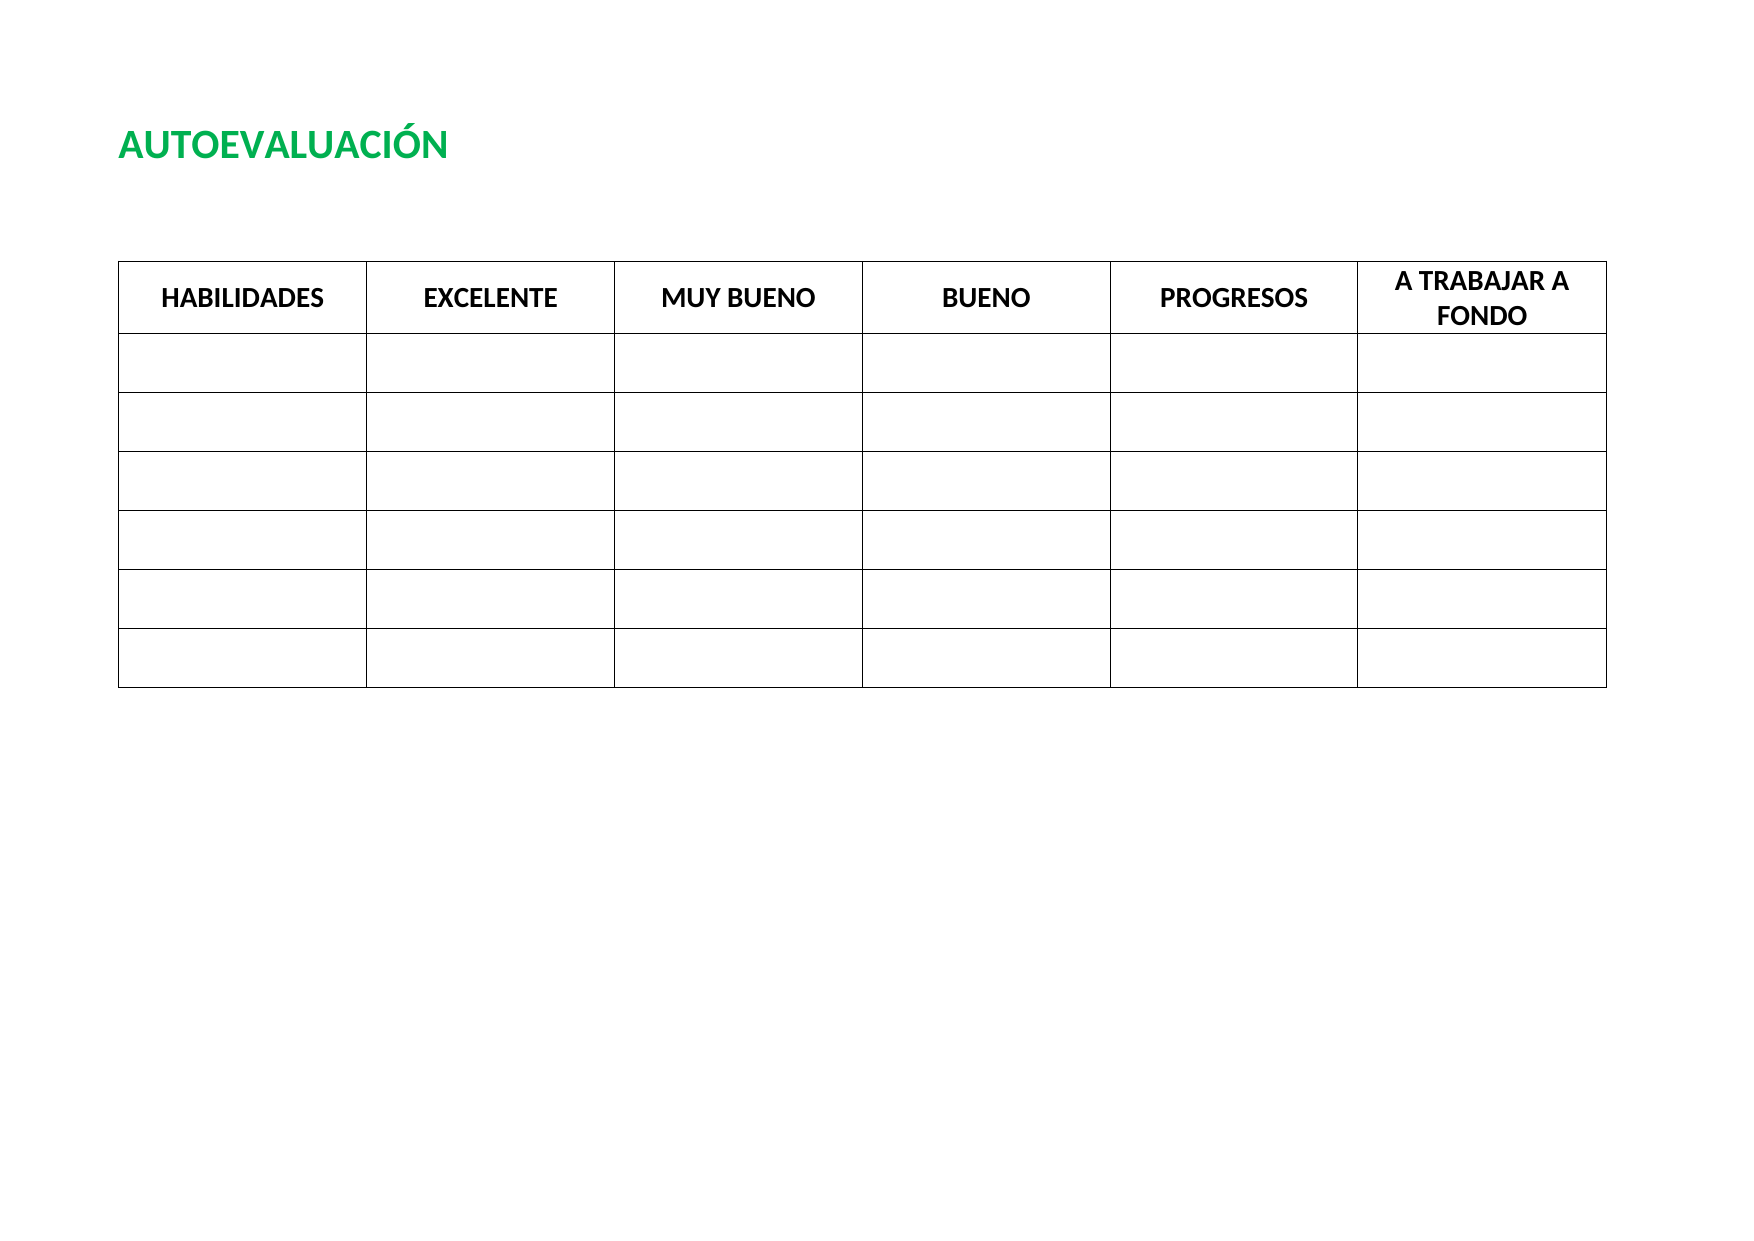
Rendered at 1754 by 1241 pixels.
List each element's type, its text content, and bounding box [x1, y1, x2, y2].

table_cell [367, 629, 614, 687]
table_header BUENO [863, 262, 1110, 333]
table_cell [863, 511, 1110, 569]
table_cell [119, 629, 366, 687]
table_cell [367, 393, 614, 451]
table_cell [1358, 393, 1606, 451]
text AUTOEVALUACIÓN [118, 118, 1606, 169]
table_header PROGRESOS [1111, 262, 1357, 333]
table_header MUY BUENO [615, 262, 862, 333]
table_cell [367, 511, 614, 569]
table_header A TRABAJAR A FONDO [1358, 262, 1606, 333]
table_cell [615, 452, 862, 510]
table_cell [863, 393, 1110, 451]
table_cell [119, 393, 366, 451]
table_cell [367, 452, 614, 510]
table_cell [1111, 452, 1357, 510]
table_cell [119, 334, 366, 392]
table_cell [1111, 393, 1357, 451]
table_cell [1358, 334, 1606, 392]
table_cell [367, 334, 614, 392]
table_cell [863, 570, 1110, 628]
table_cell [863, 629, 1110, 687]
table_cell [615, 511, 862, 569]
table_cell [615, 393, 862, 451]
table_cell [863, 334, 1110, 392]
table_cell [615, 629, 862, 687]
table_cell [1111, 334, 1357, 392]
table_cell [863, 452, 1110, 510]
table_cell [1358, 570, 1606, 628]
table_cell [1358, 629, 1606, 687]
table_cell [1111, 511, 1357, 569]
table_header EXCELENTE [367, 262, 614, 333]
table_cell [615, 334, 862, 392]
table_cell [1111, 570, 1357, 628]
table_cell [367, 570, 614, 628]
table_cell [119, 570, 366, 628]
table_cell [119, 452, 366, 510]
table_cell [1111, 629, 1357, 687]
table_cell [1358, 511, 1606, 569]
table_cell [1358, 452, 1606, 510]
table_header HABILIDADES [119, 262, 366, 333]
table_cell [615, 570, 862, 628]
table_cell [119, 511, 366, 569]
